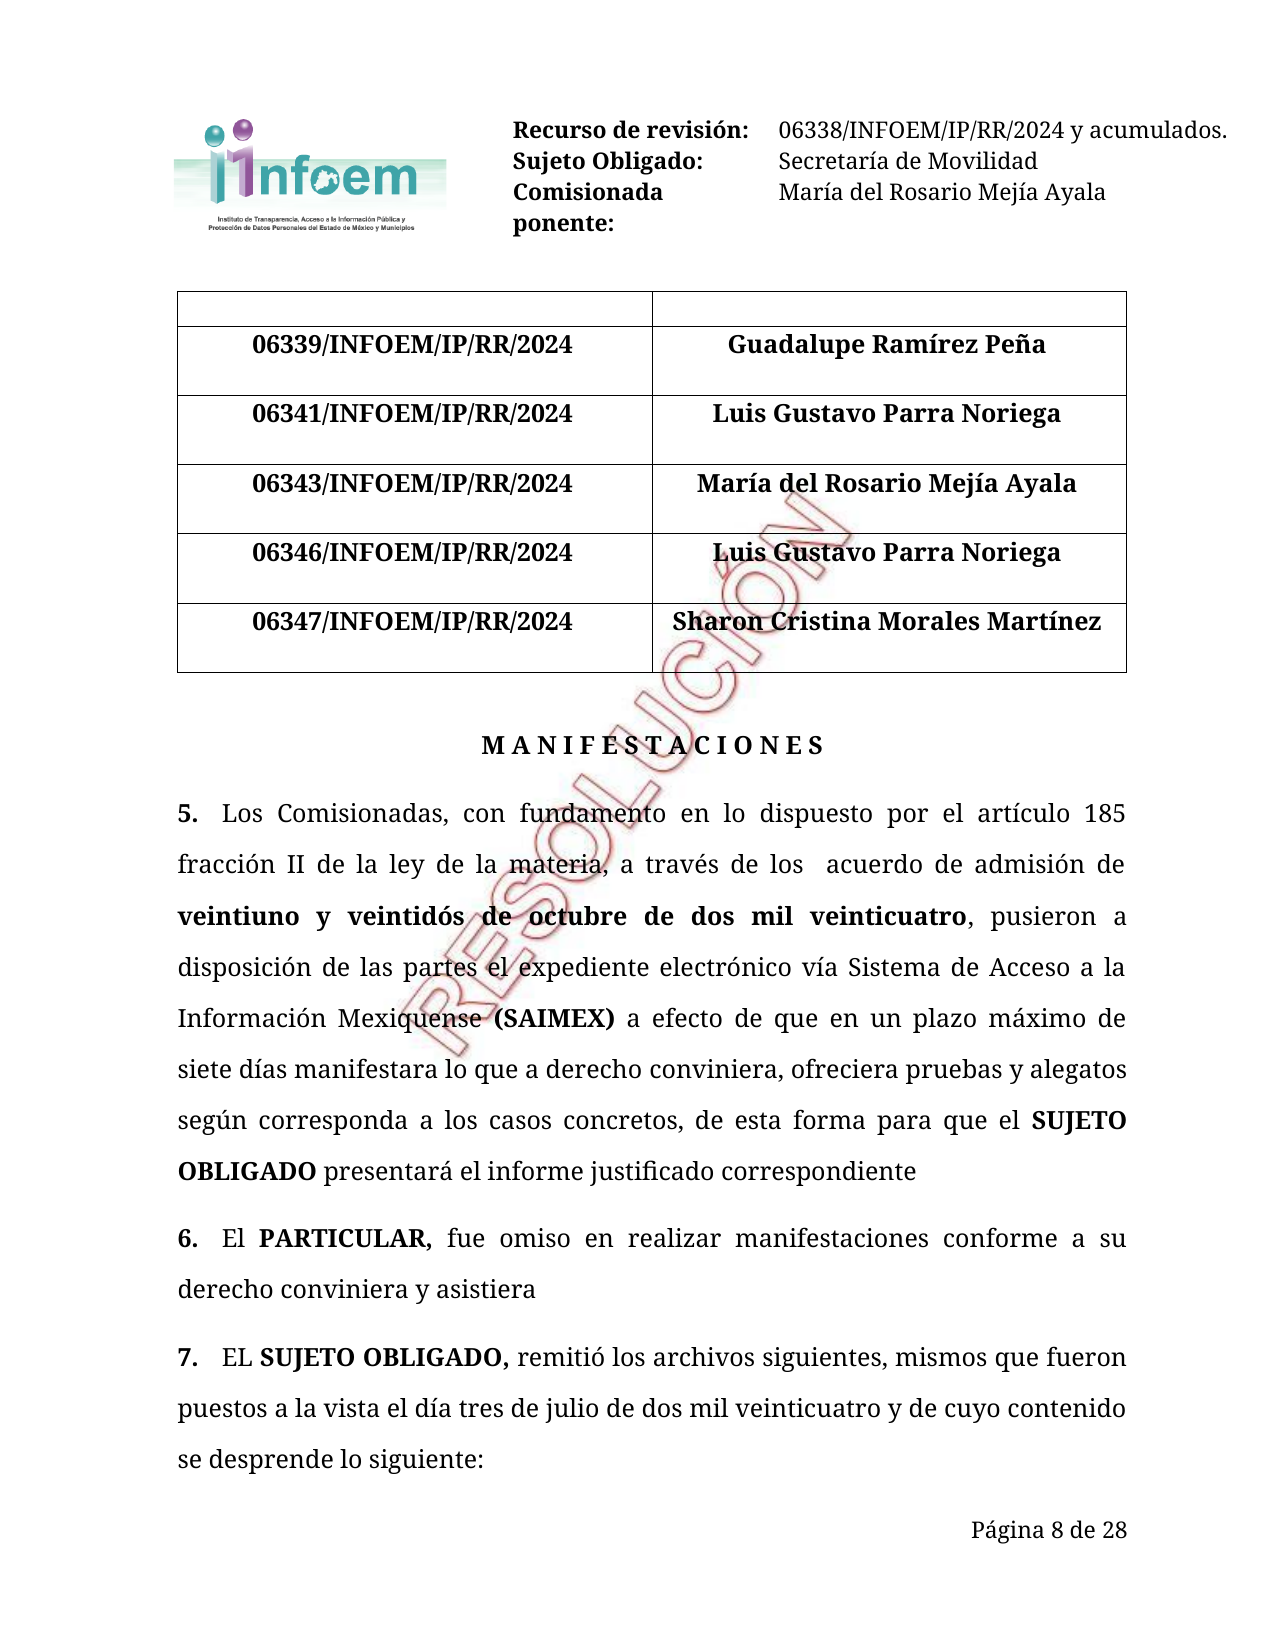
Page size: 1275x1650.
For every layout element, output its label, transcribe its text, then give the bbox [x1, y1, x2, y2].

table_cell 06339/INFOEM/IP/RR/2024 [178, 327, 652, 395]
picture [59, 73, 1185, 1574]
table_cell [178, 292, 652, 326]
table_cell Guadalupe Ramírez Peña [653, 327, 1126, 395]
table_cell Luis Gustavo Parra Noriega [653, 534, 1126, 602]
list Los Comisionadas, con fundamento en lo dispuesto por el artículo 185 fracción II de la ley de la materia, a través de los acuerdo de admisión de veintiuno y veintidós de octubre de dos mil veinticuatro, pusieron a disposición de las partes el expediente electrónico vía Sistema de Acceso a la Información Mexiquense (SAIMEX) a efecto de que en un plazo máximo de siete días manifestara lo que a derecho conviniera, ofreciera pruebas y alegatos según corresponda a los casos concretos, de esta forma para que el SUJETO OBLIGADO presentará el informe justificado correspondiente [177, 796, 1127, 1187]
table_cell 06343/INFOEM/IP/RR/2024 [178, 465, 652, 533]
table_cell Luis Gustavo Parra Noriega [653, 396, 1126, 464]
table_cell María del Rosario Mejía Ayala [653, 465, 1126, 533]
table_cell 06341/INFOEM/IP/RR/2024 [178, 396, 652, 464]
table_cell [653, 292, 1126, 326]
list El PARTICULAR, fue omiso en realizar manifestaciones conforme a su derecho conviniera y asistiera [177, 1221, 1127, 1306]
table_cell 06347/INFOEM/IP/RR/2024 [178, 604, 652, 672]
table_cell 06346/INFOEM/IP/RR/2024 [178, 534, 652, 602]
list EL SUJETO OBLIGADO, remitió los archivos siguientes, mismos que fueron puestos a la vista el día tres de julio de dos mil veinticuatro y de cuyo contenido se desprende lo siguiente: [177, 1340, 1127, 1476]
subtitle M A N I F E S T A C I O N E S [177, 728, 1127, 762]
table_cell Sharon Cristina Morales Martínez [653, 604, 1126, 672]
